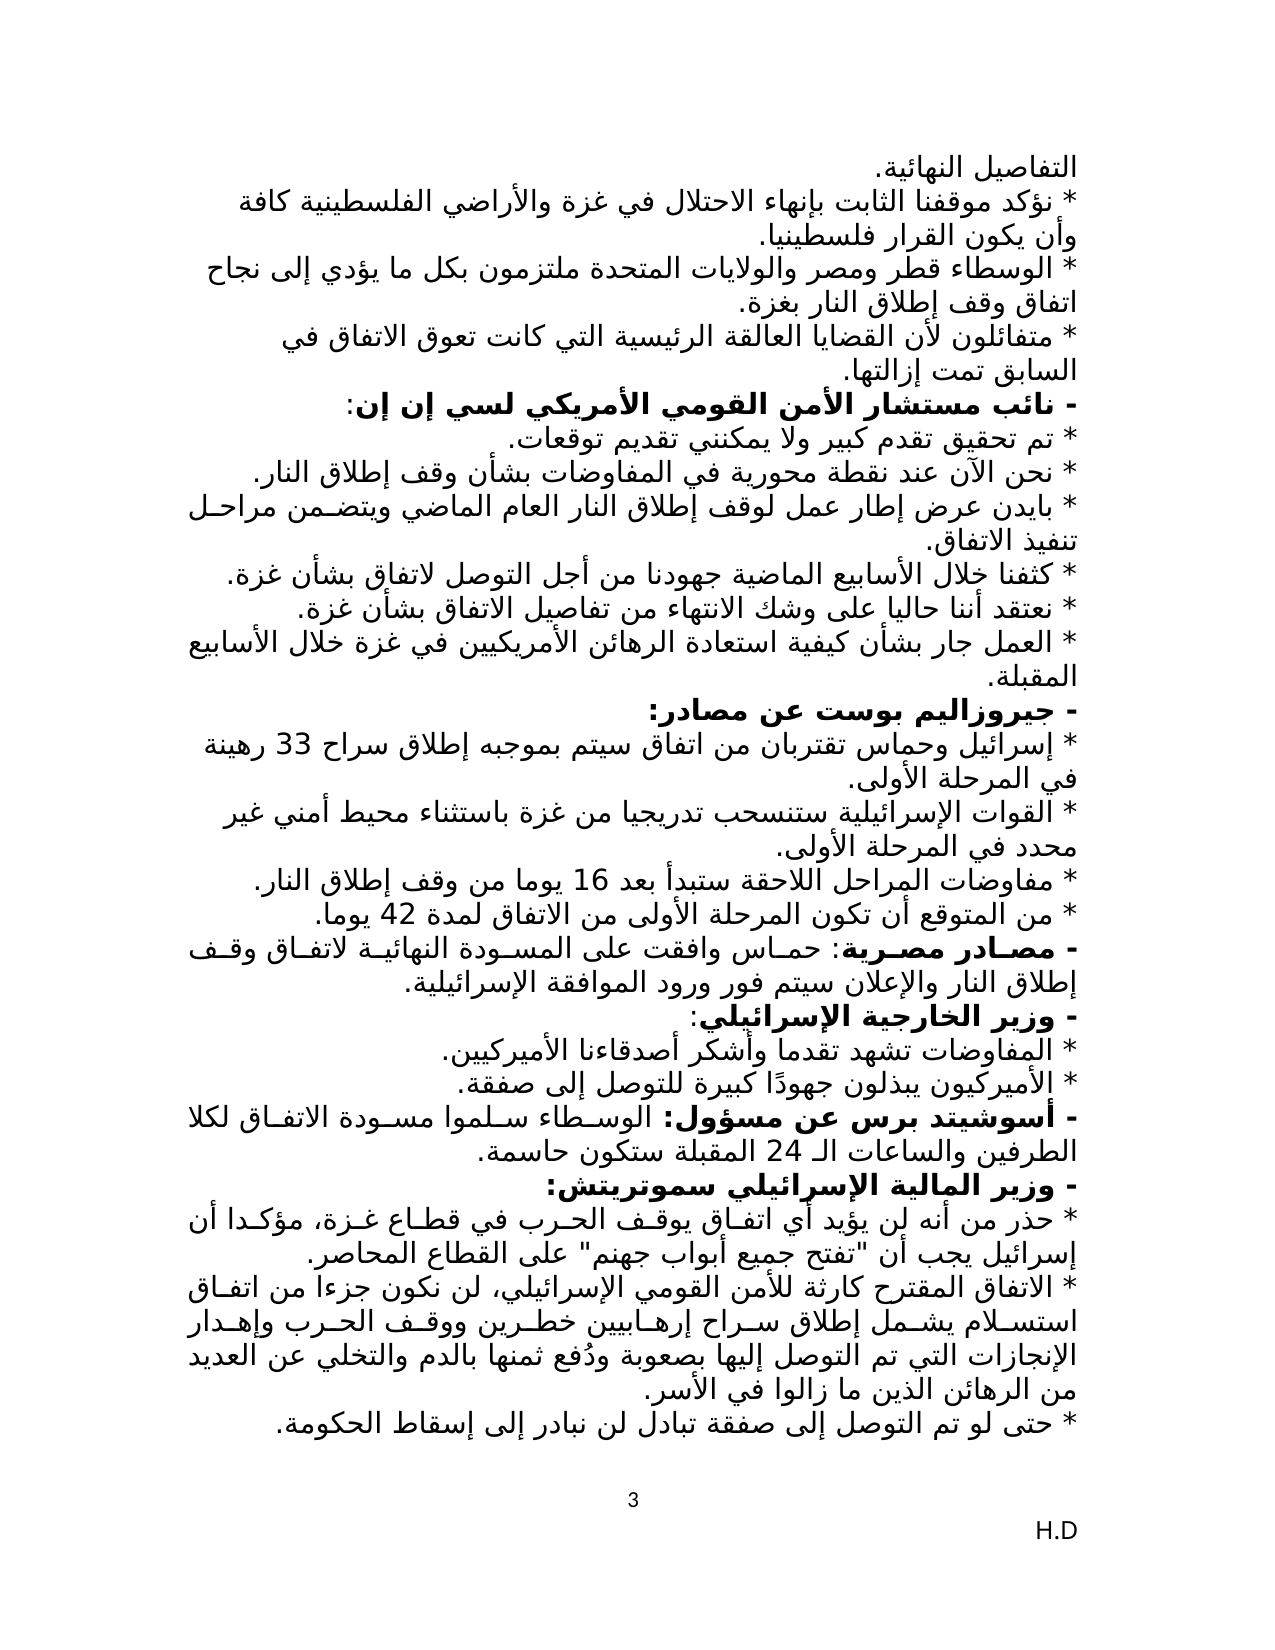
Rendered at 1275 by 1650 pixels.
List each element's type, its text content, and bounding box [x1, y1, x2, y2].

text - وزير المالية الإسرائيلي سموتريتش: [187, 1169, 1078, 1203]
text * حتى لو تم التوصل إلى صفقة تبادل لن نبادر إلى إسقاط الحكومة. [187, 1406, 1078, 1440]
text * حذر من أنه لن يؤيد أي اتفاق يوقف الحرب في قطاع غزة، مؤكدا أن إسرائيل يجب أن "تفتح جميع أبواب جهنم" على القطاع المحاصر. [187, 1203, 1078, 1271]
text * كثفنا خلال الأسابيع الماضية جهودنا من أجل التوصل لاتفاق بشأن غزة. [187, 557, 1078, 591]
text - وزير الخارجية الإسرائيلي: [187, 999, 1078, 1033]
text * تم تحقيق تقدم كبير ولا يمكنني تقديم توقعات. [187, 422, 1078, 456]
text - جيروزاليم بوست عن مصادر: [187, 693, 1078, 727]
text * المفاوضات تشهد تقدما وأشكر أصدقاءنا الأميركيين. [187, 1033, 1078, 1067]
text * الأميركيون يبذلون جهودًا كبيرة للتوصل إلى صفقة. [187, 1067, 1078, 1101]
text * العمل جار بشأن كيفية استعادة الرهائن الأمريكيين في غزة خلال الأسابيع المقبلة. [187, 625, 1078, 693]
text * نعتقد أننا حاليا على وشك الانتهاء من تفاصيل الاتفاق بشأن غزة. [187, 591, 1078, 625]
text * إسرائيل وحماس تقتربان من اتفاق سيتم بموجبه إطلاق سراح 33 رهينة في المرحلة الأولى. * القوات الإسرائيلية ستنسحب تدريجيا من غزة باستثناء محيط أمني غير محدد في المرحلة الأولى. * مفاوضات المراحل اللاحقة ستبدأ بعد 16 يوما من وقف إطلاق النار. * من المتوقع أن تكون المرحلة الأولى من الاتفاق لمدة 42 يوما. [187, 727, 1078, 931]
text * الاتفاق المقترح كارثة للأمن القومي الإسرائيلي، لن نكون جزءا من اتفاق استسلام يشمل إطلاق سراح إرهابيين خطرين ووقف الحرب وإهدار الإنجازات التي تم التوصل إليها بصعوبة ودُفع ثمنها بالدم والتخلي عن العديد من الرهائن الذين ما زالوا في الأسر. [187, 1271, 1078, 1406]
text - أسوشيتد برس عن مسؤول: الوسطاء سلموا مسودة الاتفاق لكلا الطرفين والساعات الـ 24 المقبلة ستكون حاسمة. [187, 1101, 1078, 1169]
text - مصادر مصرية: حماس وافقت على المسودة النهائية لاتفاق وقف إطلاق النار والإعلان سيتم فور ورود الموافقة الإسرائيلية. [187, 931, 1078, 999]
text * نحن الآن عند نقطة محورية في المفاوضات بشأن وقف إطلاق النار. [187, 456, 1078, 489]
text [187, 150, 1078, 422]
text * بايدن عرض إطار عمل لوقف إطلاق النار العام الماضي ويتضمن مراحل تنفيذ الاتفاق. [187, 489, 1078, 557]
